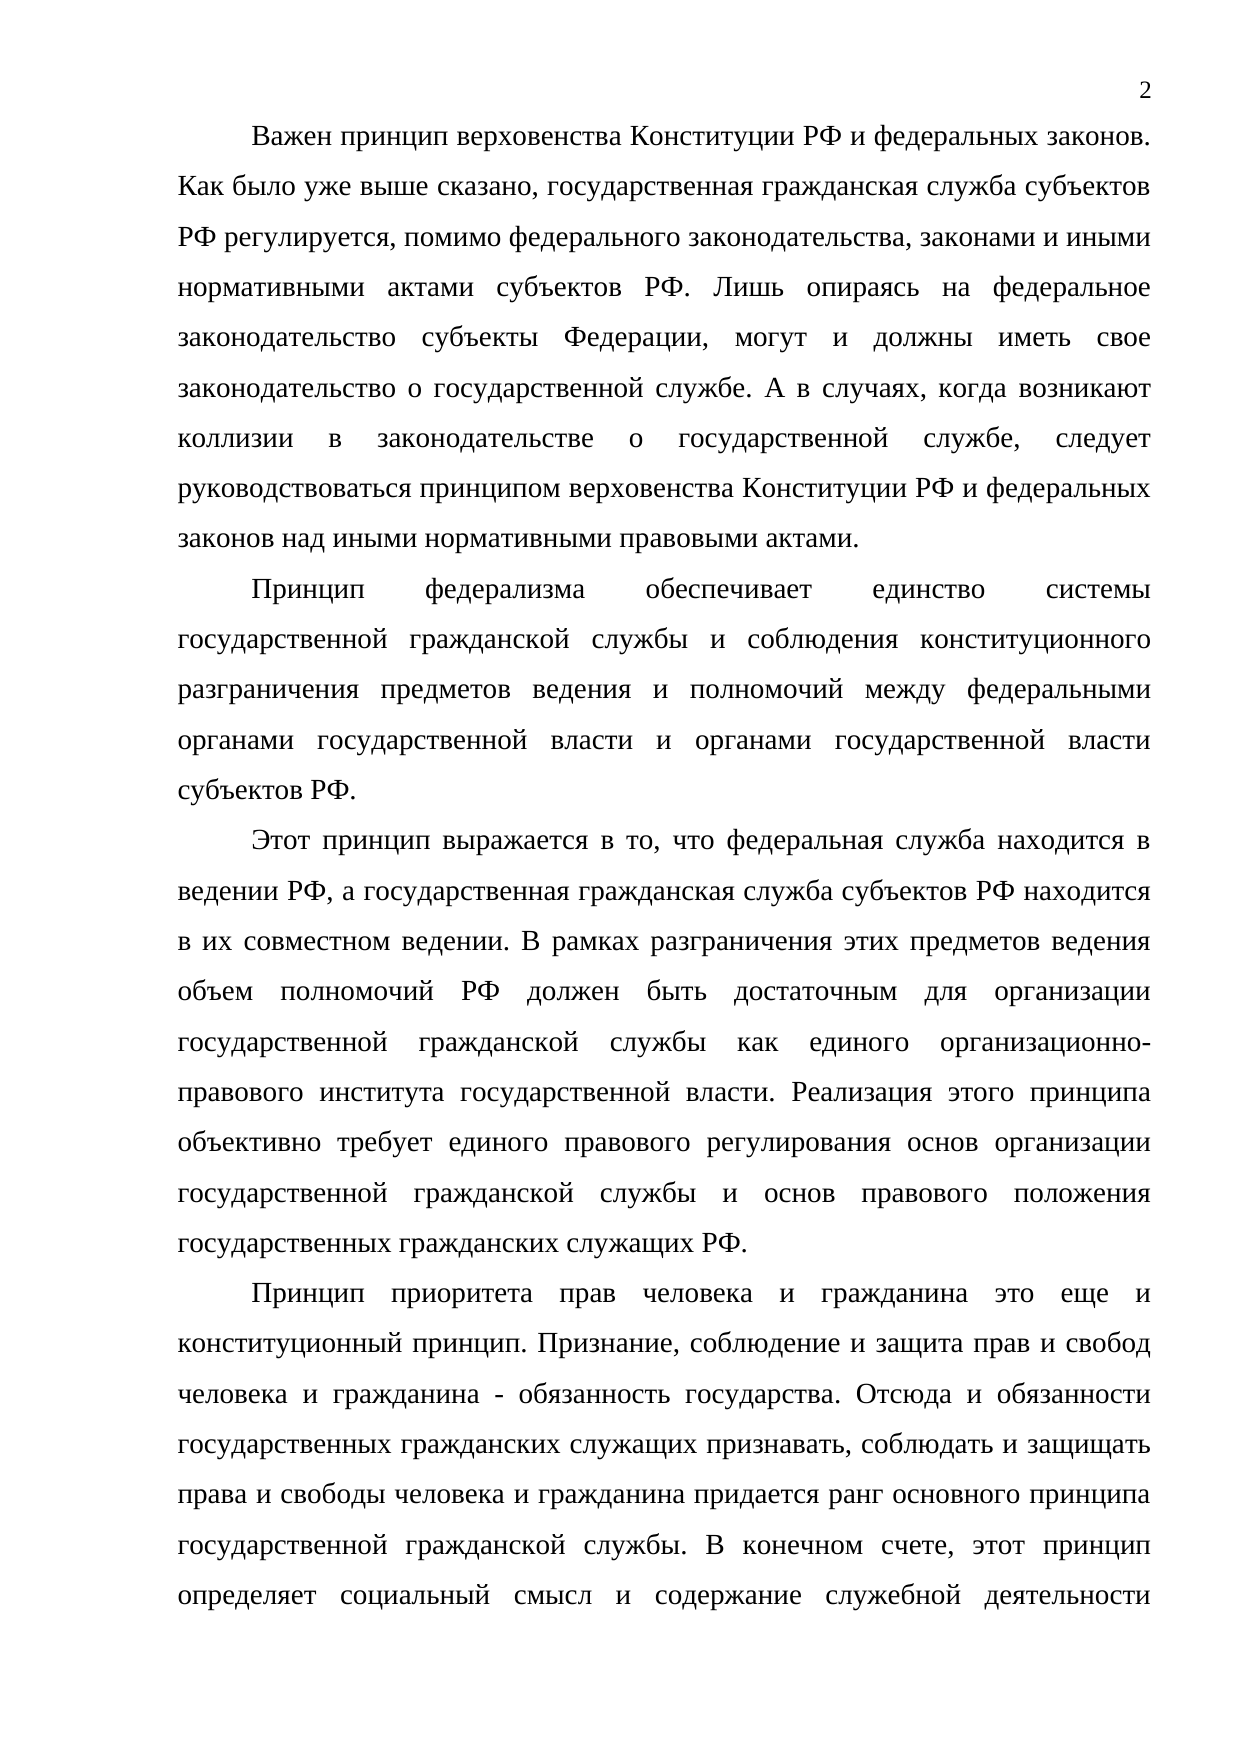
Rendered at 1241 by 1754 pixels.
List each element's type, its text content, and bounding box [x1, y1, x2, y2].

text Принцип федерализма обеспечивает единство системы государственной гражданской службы и соблюдения конституционного разграничения предметов ведения и полномочий между федеральными органами государственной власти и органами государственной власти субъектов РФ. [177, 571, 1152, 806]
text Важен принцип верховенства Конституции РФ и федеральных законов. Как было уже выше сказано, государственная гражданская служба субъектов РФ регулируется, помимо федерального законодательства, законами и иными нормативными актами субъектов РФ. Лишь опираясь на федеральное законодательство субъекты Федерации, могут и должны иметь свое законодательство о государственной службе. А в случаях, когда возникают коллизии в законодательстве о государственной службе, следует руководствоваться принципом верховенства Конституции РФ и федеральных законов над иными нормативными правовыми актами. [177, 118, 1152, 554]
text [177, 1275, 1152, 1611]
text Этот принцип выражается в то, что федеральная служба находится в ведении РФ, а государственная гражданская служба субъектов РФ находится в их совместном ведении. В рамках разграничения этих предметов ведения объем полномочий РФ должен быть достаточным для организации государственной гражданской службы как единого организационно-правового института государственной власти. Реализация этого принципа объективно требует единого правового регулирования основ организации государственной гражданской службы и основ правового положения государственных гражданских служащих РФ. [177, 822, 1152, 1258]
